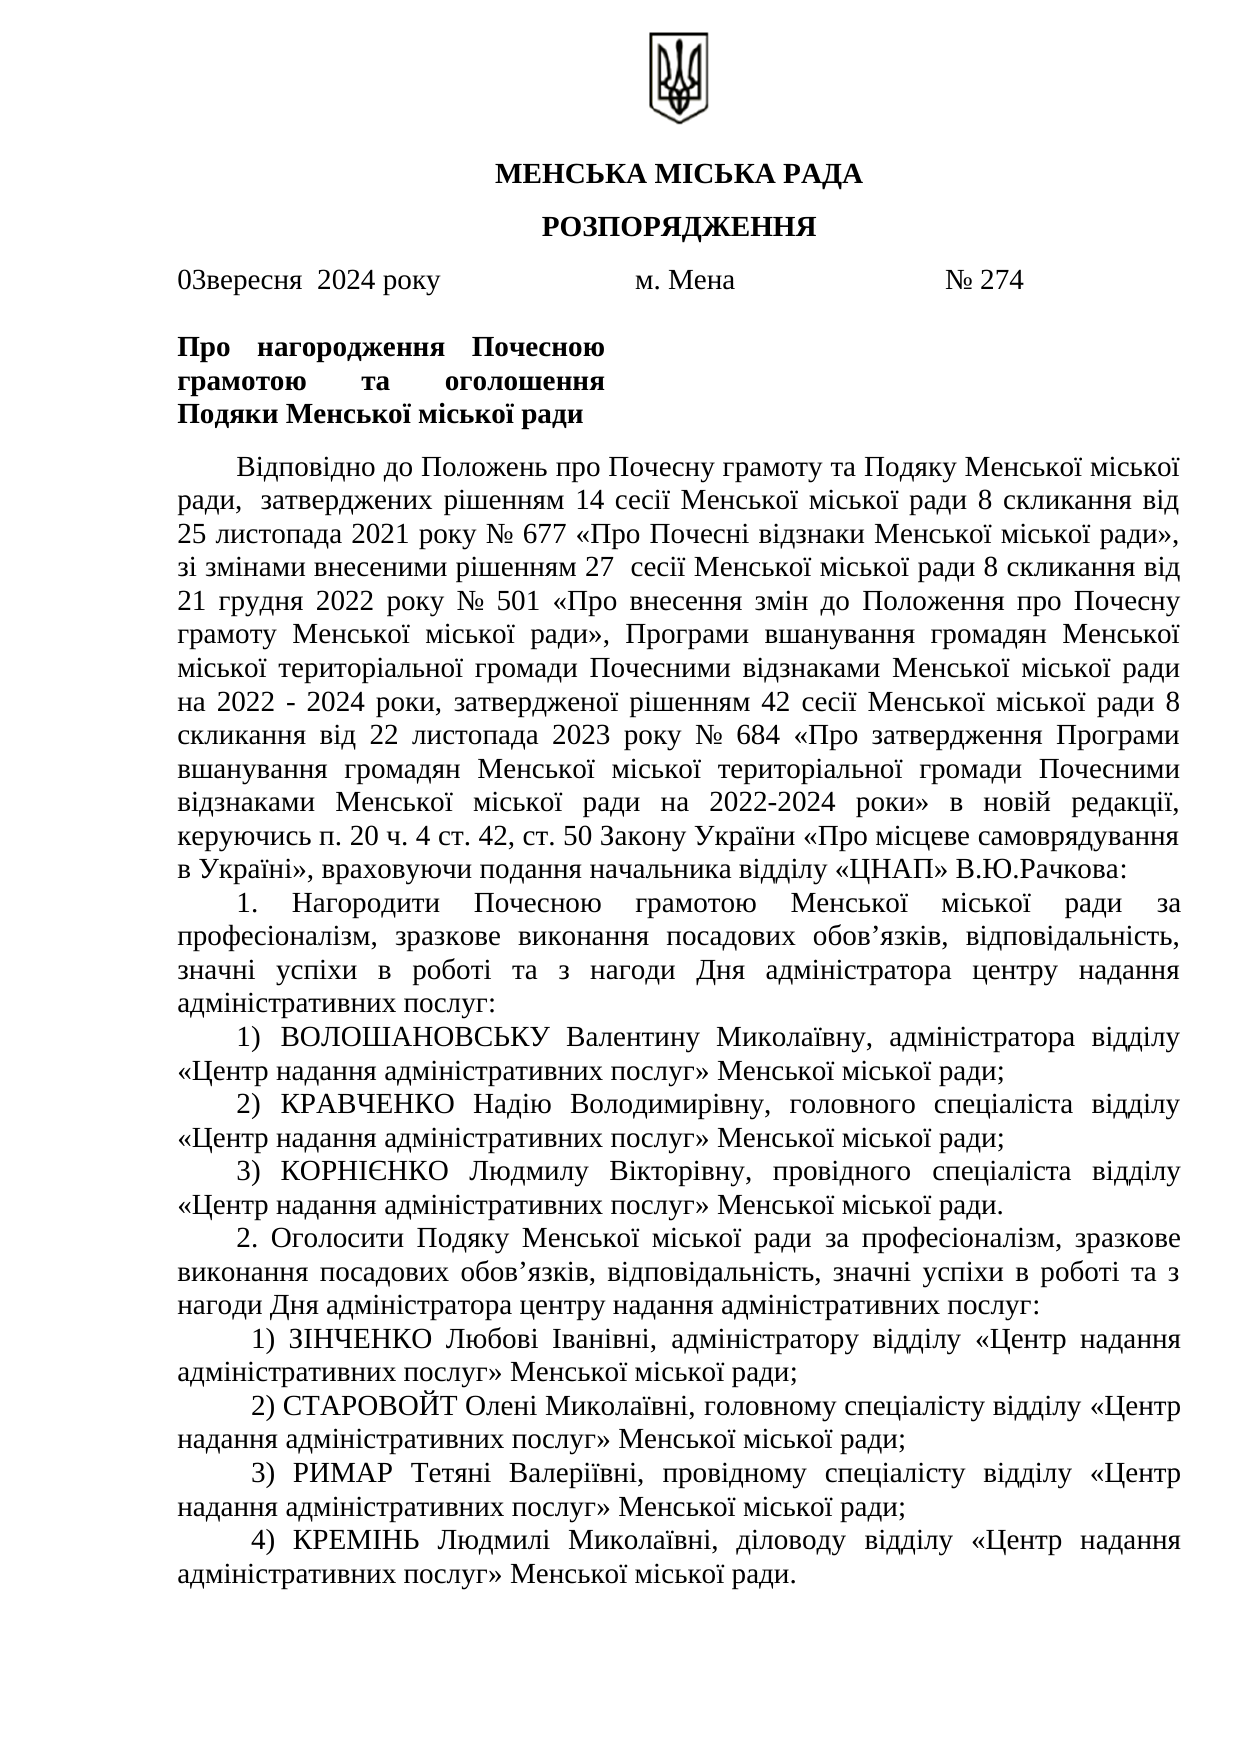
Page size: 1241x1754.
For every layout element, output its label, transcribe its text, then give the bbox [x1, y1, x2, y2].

list КОРНІЄНКО Людмилу Вікторівну, провідного спеціаліста відділу «Центр надання адміністративних послуг» Менської міської ради. [177, 1153, 1181, 1220]
text 1) ЗІНЧЕНКО Любові Іванівні, адміністратору відділу «Центр надання адміністративних послуг» Менської міської ради; [177, 1321, 1181, 1388]
text РОЗПОРЯДЖЕННЯ [177, 209, 1181, 243]
text 3) РИМАР Тетяні Валеріївні, провідному спеціалісту відділу «Центр надання адміністративних послуг» Менської міської ради; [177, 1455, 1181, 1522]
text Про нагородження Почесною грамотою та оголошення Подяки Менської міської ради [177, 329, 605, 430]
text Відповідно до Положень про Почесну грамоту та Подяку Менської міської ради, затверджених рішенням 14 сесії Менської міської ради 8 скликання від 25 листопада 2021 року № 677 «Про Почесні відзнаки Менської міської ради», зі змінами внесеними рішенням 27 сесії Менської міської ради 8 скликання від 21 грудня 2022 року № 501 «Про внесення змін до Положення про Почесну грамоту Менської міської ради», Програми вшанування громадян Менської міської територіальної громади Почесними відзнаками Менської міської ради на 2022 - 2024 роки, затвердженої рішенням 42 сесії Менської міської ради 8 скликання від 22 листопада 2023 року № 684 «Про затвердження Програми вшанування громадян Менської міської територіальної громади Почесними відзнаками Менської міської ради на 2022-2024 роки» в новій редакції, керуючись п. 20 ч. 4 ст. 42, ст. 50 Закону України «Про місцеве самоврядування в Україні», враховуючи подання начальника відділу «ЦНАП» В.Ю.Рачкова: [177, 449, 1181, 885]
text 03вересня 2024 року м. Мена № 274 [177, 262, 1181, 296]
text 2. Оголосити Подяку Менської міської ради за професіоналізм, зразкове виконання посадових обов’язків, відповідальність, значні успіхи в роботі та з нагоди Дня адміністратора центру надання адміністративних послуг: [177, 1220, 1181, 1321]
list ВОЛОШАНОВСЬКУ Валентину Миколаївну, адміністратора відділу «Центр надання адміністративних послуг» Менської міської ради; [177, 1019, 1181, 1086]
text МЕНСЬКА МІСЬКА РАДА [177, 157, 1181, 190]
text 2) СТАРОВОЙТ Олені Миколаївні, головному спеціалісту відділу «Центр надання адміністративних послуг» Менської міської ради; [177, 1388, 1181, 1455]
picture [646, 29, 712, 128]
text 4) КРЕМІНЬ Людмилі Миколаївні, діловоду відділу «Центр надання адміністративних послуг» Менської міської ради. [177, 1522, 1181, 1589]
text 1. Нагородити Почесною грамотою Менської міської ради за професіоналізм, зразкове виконання посадових обов’язків, відповідальність, значні успіхи в роботі та з нагоди Дня адміністратора центру надання адміністративних послуг: [177, 885, 1181, 1019]
list КРАВЧЕНКО Надію Володимирівну, головного спеціаліста відділу «Центр надання адміністративних послуг» Менської міської ради; [177, 1086, 1181, 1153]
